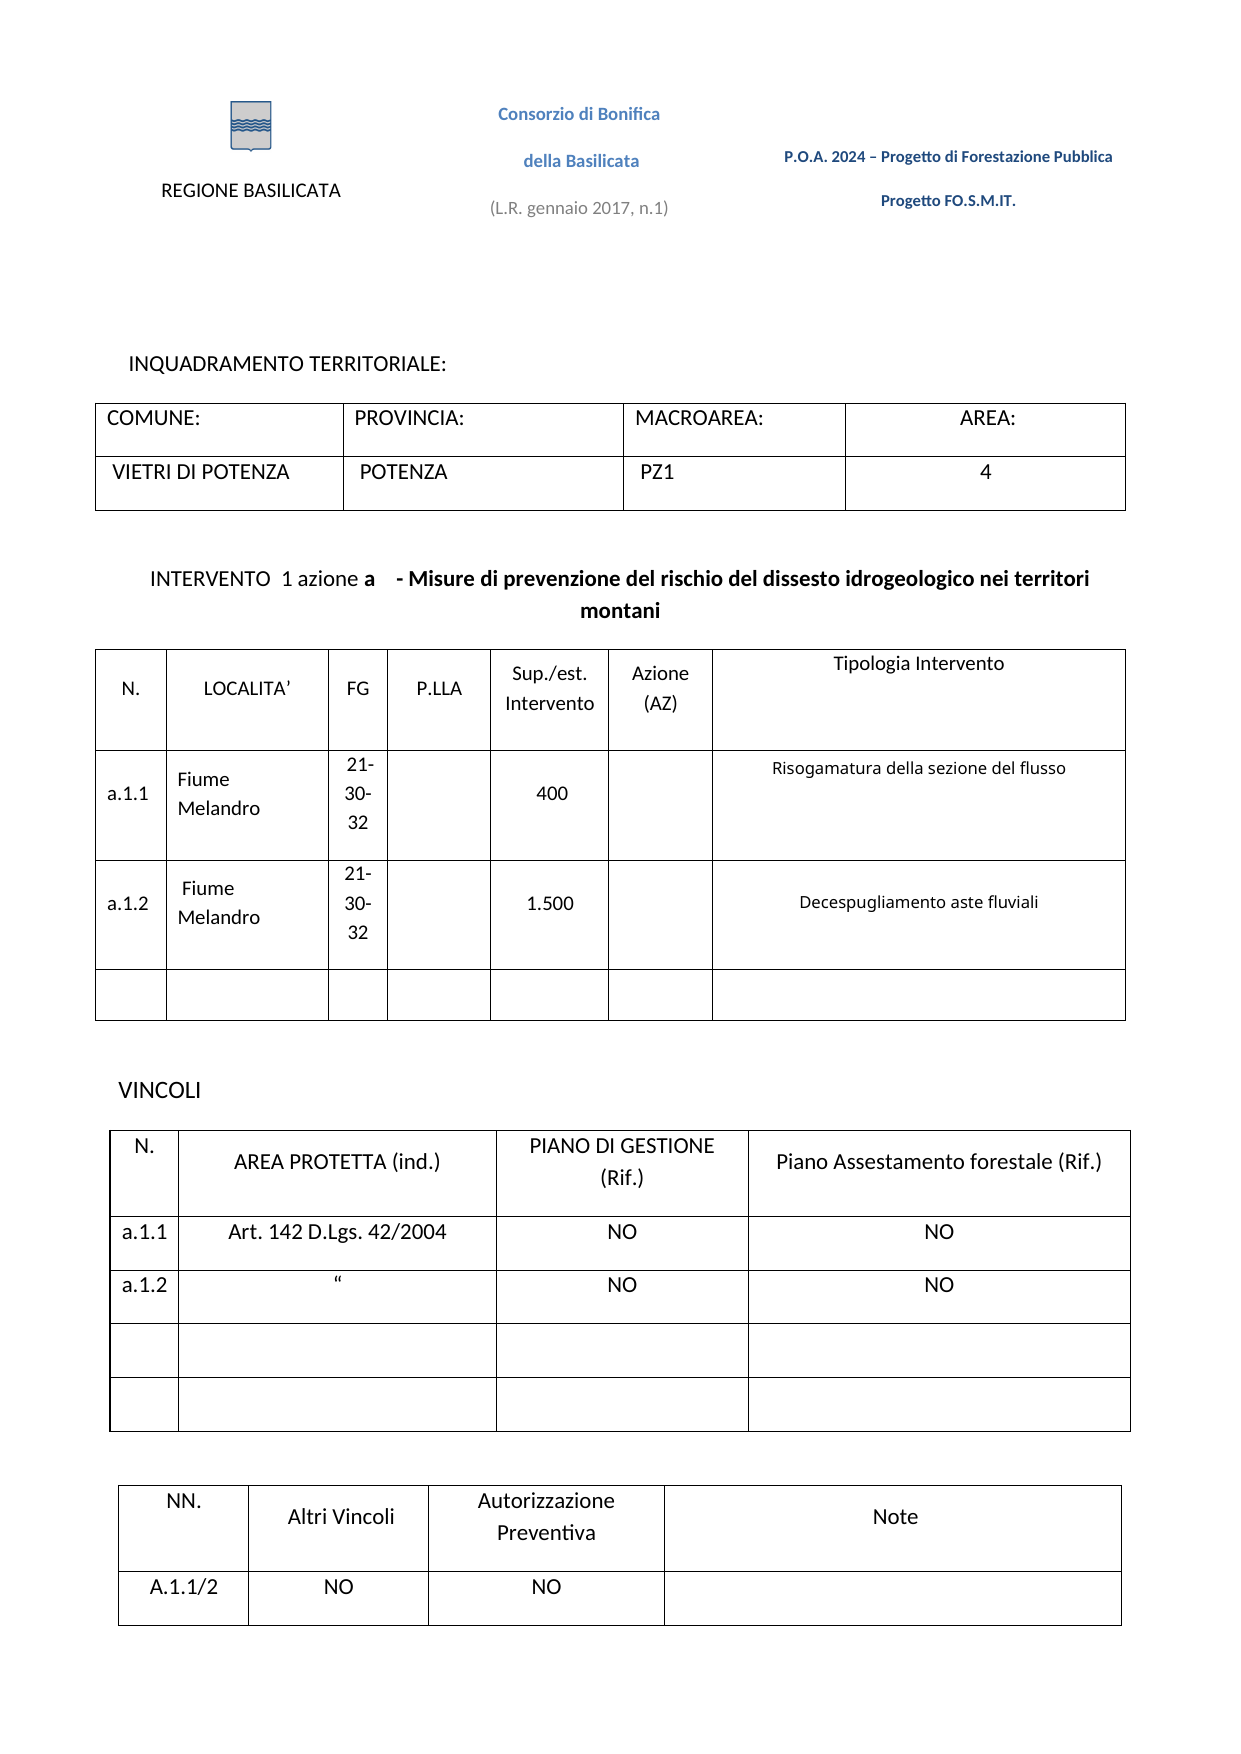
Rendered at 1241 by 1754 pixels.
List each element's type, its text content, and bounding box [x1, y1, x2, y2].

table_header MACROAREA: [624, 404, 845, 456]
table_cell “ [179, 1271, 496, 1323]
table_cell a.1.2 [111, 1271, 178, 1323]
table_cell NO [749, 1217, 1130, 1269]
table_cell POTENZA [344, 457, 623, 510]
table_cell [111, 1324, 178, 1377]
table_header PIANO DI GESTIONE (Rif.) [497, 1131, 748, 1216]
table_cell [609, 861, 712, 969]
table_header PROVINCIA: [344, 404, 623, 456]
table_cell [388, 751, 490, 859]
table_header Sup./est. Intervento [491, 650, 608, 750]
table_cell [609, 970, 712, 1020]
table_header Altri Vincoli [249, 1486, 428, 1571]
table_header Azione (AZ) [609, 650, 712, 750]
text INTERVENTO 1 azione a - Misure di prevenzione del rischio del dissesto idrogeologico nei territori montani [118, 564, 1122, 624]
text VINCOLI [118, 1074, 1122, 1104]
table_cell [749, 1324, 1130, 1377]
table_header AREA PROTETTA (ind.) [179, 1131, 496, 1216]
table_cell [111, 1378, 178, 1431]
table_cell [497, 1324, 748, 1377]
table_cell A.1.1/2 [119, 1572, 248, 1624]
table_cell NO [497, 1217, 748, 1269]
table_cell [96, 970, 166, 1020]
text INQUADRAMENTO TERRITORIALE: [118, 349, 1122, 377]
table_header LOCALITA’ [167, 650, 328, 750]
table_cell NO [429, 1572, 664, 1624]
table_cell [609, 751, 712, 859]
table_cell [167, 970, 328, 1020]
table_header Note [665, 1486, 1121, 1571]
table_cell Fiume Melandro [167, 861, 328, 969]
table_cell a.1.2 [96, 861, 166, 969]
table_cell a.1.1 [111, 1217, 178, 1269]
table_cell Decespugliamento aste fluviali [713, 861, 1125, 969]
table_cell NO [749, 1271, 1130, 1323]
table_cell 400 [491, 751, 608, 859]
table_header COMUNE: [96, 404, 343, 456]
table_header Tipologia Intervento [713, 650, 1125, 750]
table_cell VIETRI DI POTENZA [96, 457, 343, 510]
table_cell [749, 1378, 1130, 1431]
table_cell [713, 970, 1125, 1020]
table_header N. [111, 1131, 178, 1216]
table_cell [388, 970, 490, 1020]
table_header NN. [119, 1486, 248, 1571]
table_cell [497, 1378, 748, 1431]
table_cell a.1.1 [96, 751, 166, 859]
table_cell Risogamatura della sezione del flusso [713, 751, 1125, 859]
table_header Piano Assestamento forestale (Rif.) [749, 1131, 1130, 1216]
table_header Autorizzazione Preventiva [429, 1486, 664, 1571]
table_cell NO [249, 1572, 428, 1624]
table_header FG [329, 650, 387, 750]
picture [230, 101, 272, 153]
table_cell [388, 861, 490, 969]
table_cell [665, 1572, 1121, 1624]
table_cell PZ1 [624, 457, 845, 510]
table_cell [179, 1324, 496, 1377]
table_cell [179, 1378, 496, 1431]
table_header N. [96, 650, 166, 750]
table_cell [491, 970, 608, 1020]
table_cell NO [497, 1271, 748, 1323]
table_cell 4 [846, 457, 1125, 510]
table_cell Art. 142 D.Lgs. 42/2004 [179, 1217, 496, 1269]
table_header AREA: [846, 404, 1125, 456]
table_cell 21-30-32 [329, 861, 387, 969]
table_header P.LLA [388, 650, 490, 750]
table_cell 1.500 [491, 861, 608, 969]
table_cell [329, 970, 387, 1020]
table_cell 21-30-32 [329, 751, 387, 859]
table_cell Fiume Melandro [167, 751, 328, 859]
